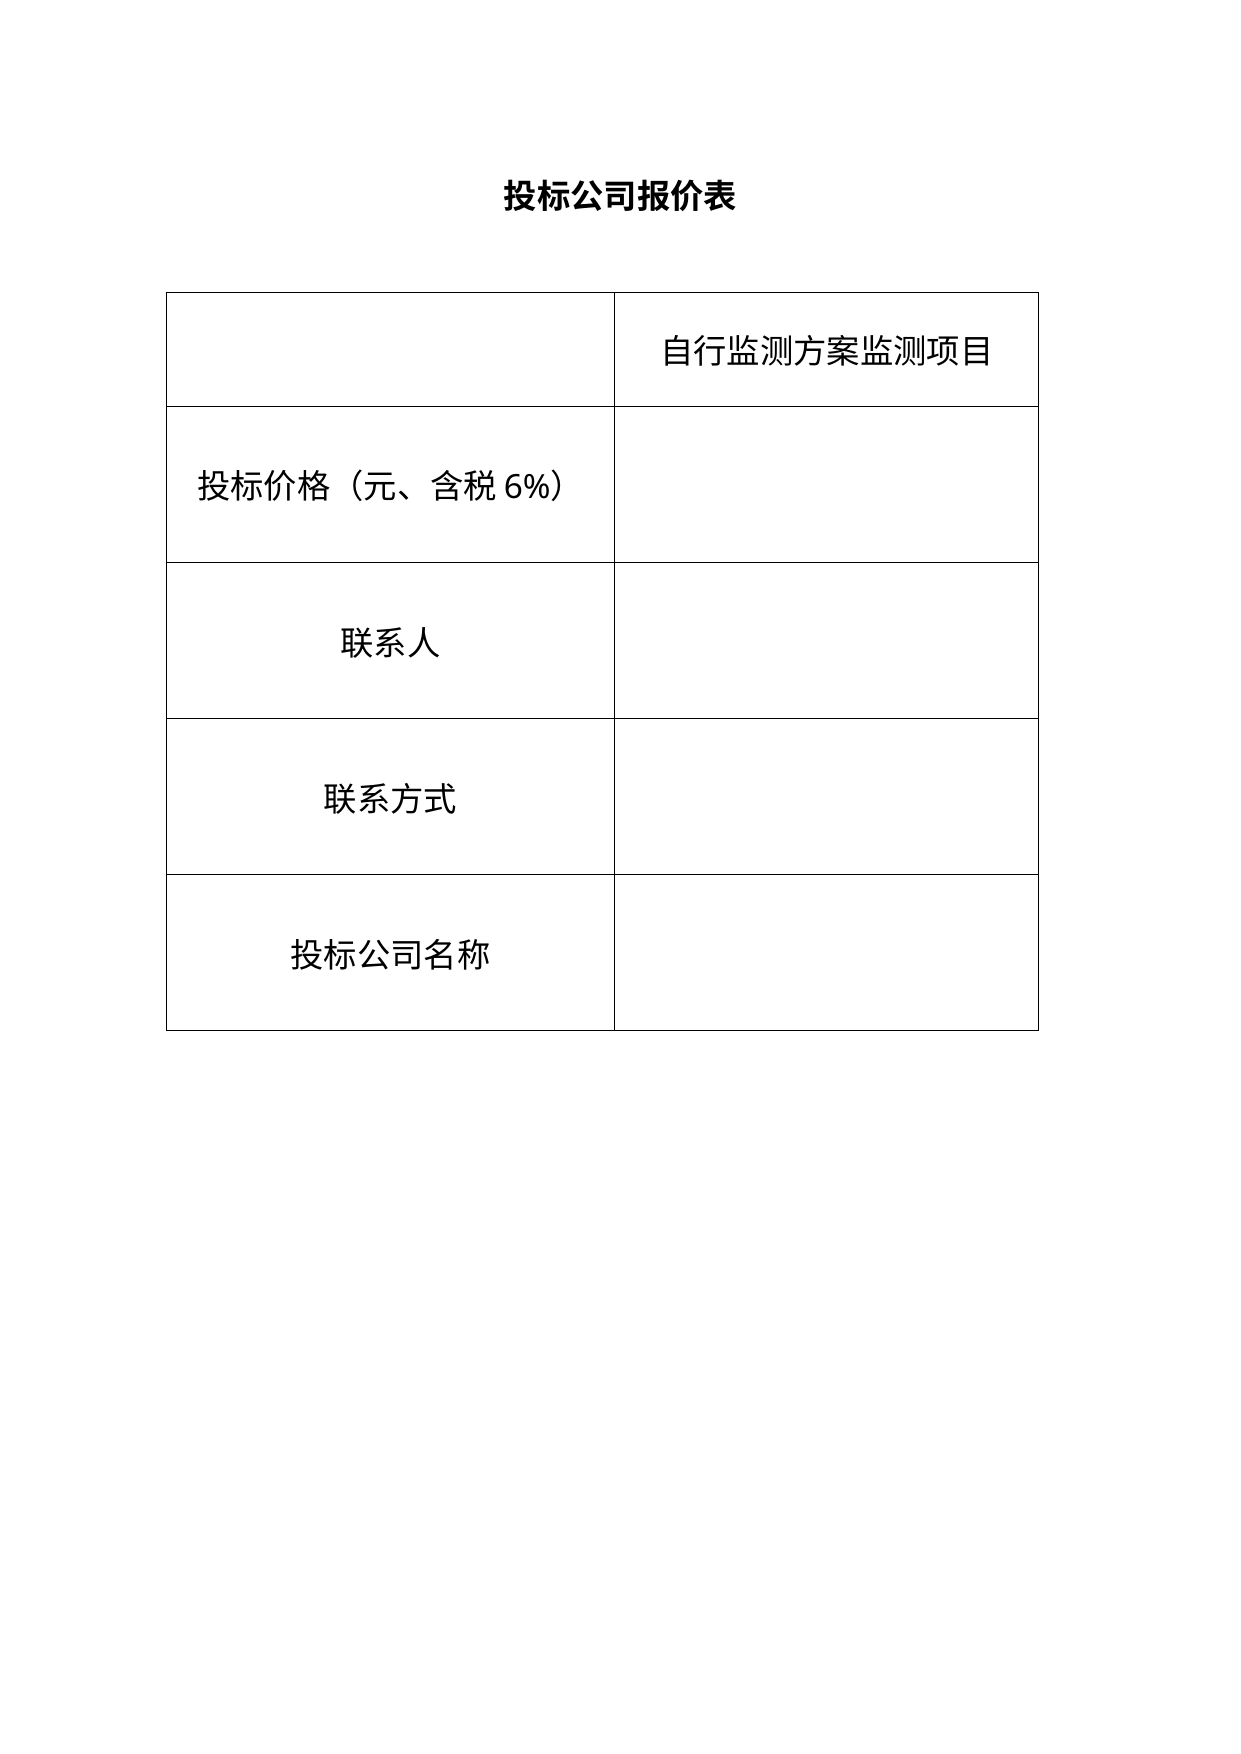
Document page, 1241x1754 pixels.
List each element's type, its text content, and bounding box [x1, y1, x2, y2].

table_cell 联系人 [167, 563, 614, 718]
table_header 自行监测方案监测项目 [615, 293, 1038, 406]
table_cell 联系方式 [167, 719, 614, 874]
table_header [167, 293, 614, 406]
table_cell 投标价格（元、含税6%） [167, 407, 614, 562]
table_cell [615, 875, 1038, 1030]
table_cell [615, 407, 1038, 562]
table_cell 投标公司名称 [167, 875, 614, 1030]
table_cell [615, 563, 1038, 718]
text 投标公司报价表 [177, 162, 1063, 227]
table_cell [615, 719, 1038, 874]
